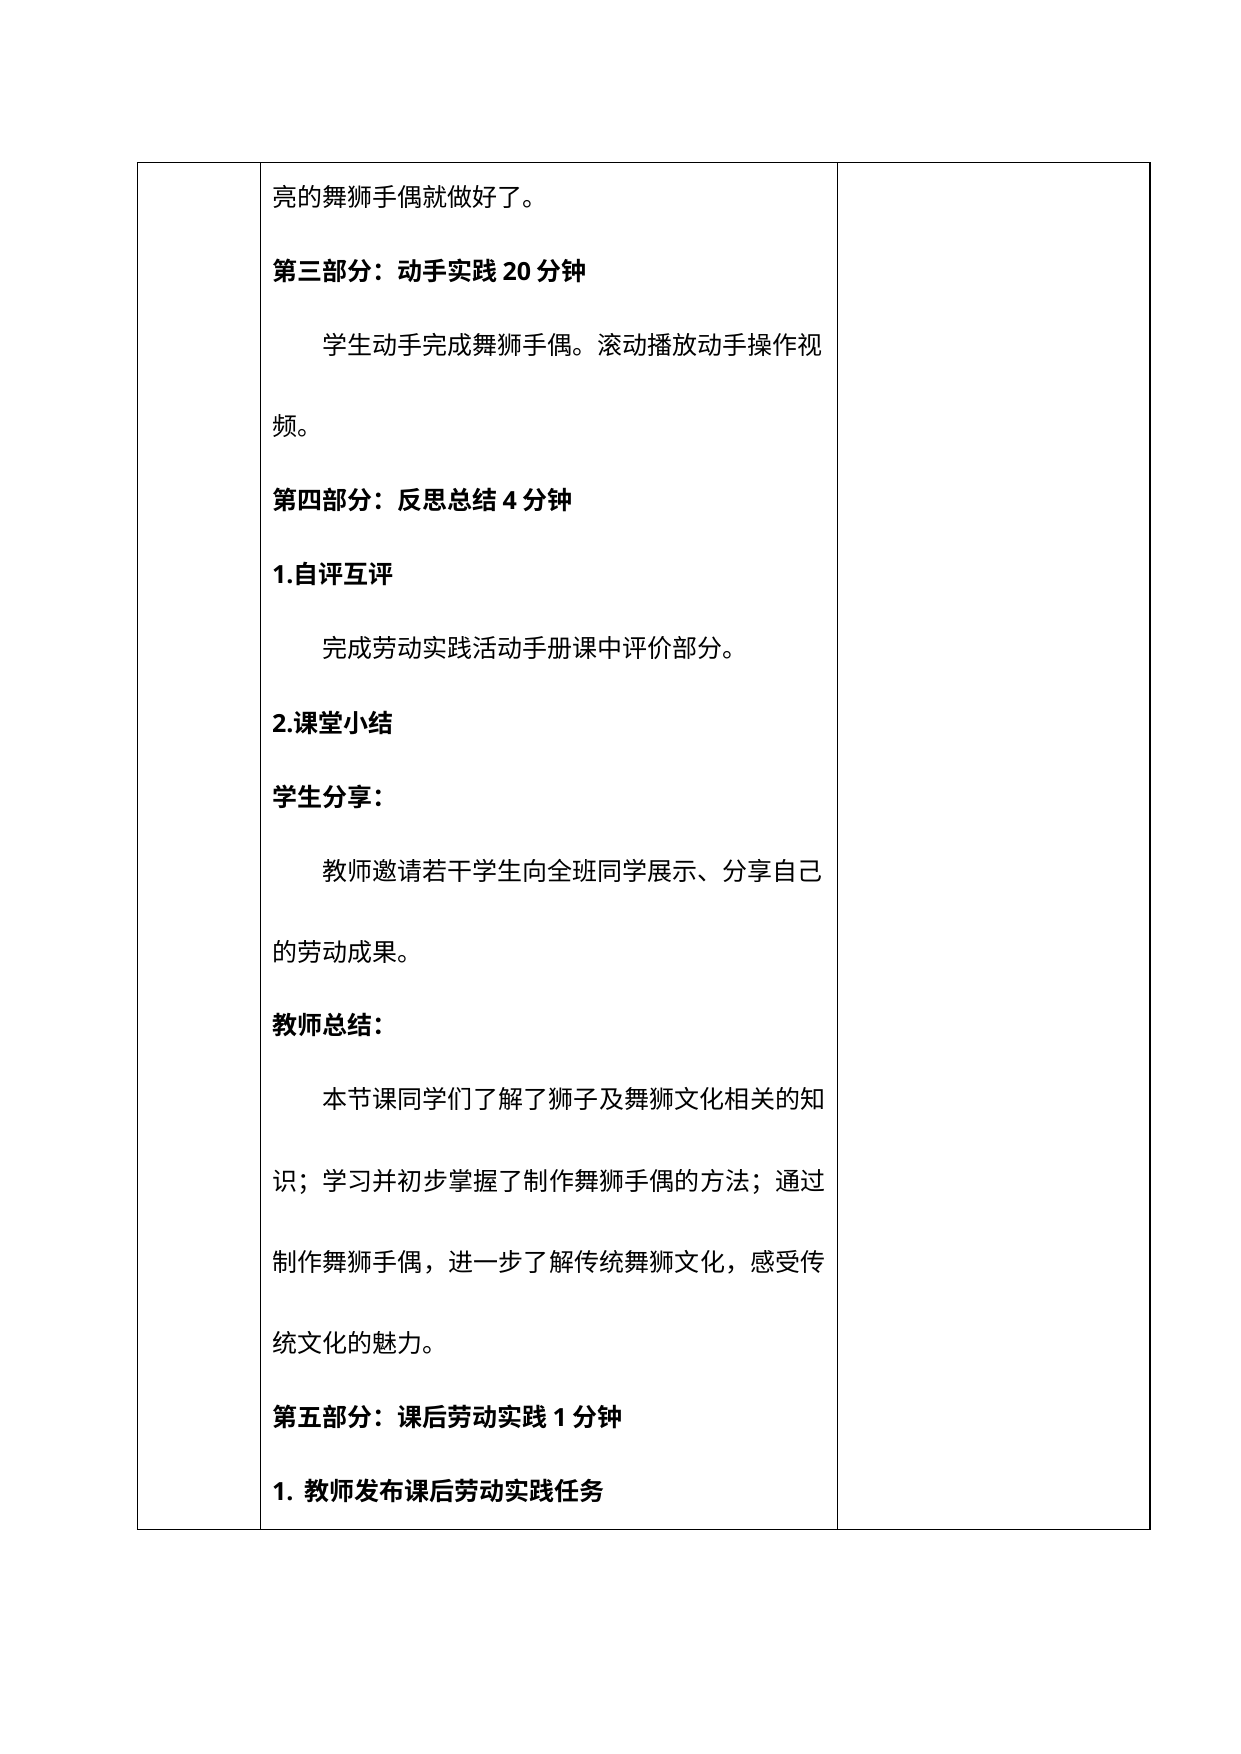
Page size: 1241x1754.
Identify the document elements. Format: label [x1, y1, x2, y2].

table_cell [138, 163, 260, 1529]
table_cell [261, 163, 837, 1529]
table_cell [838, 163, 1149, 1529]
